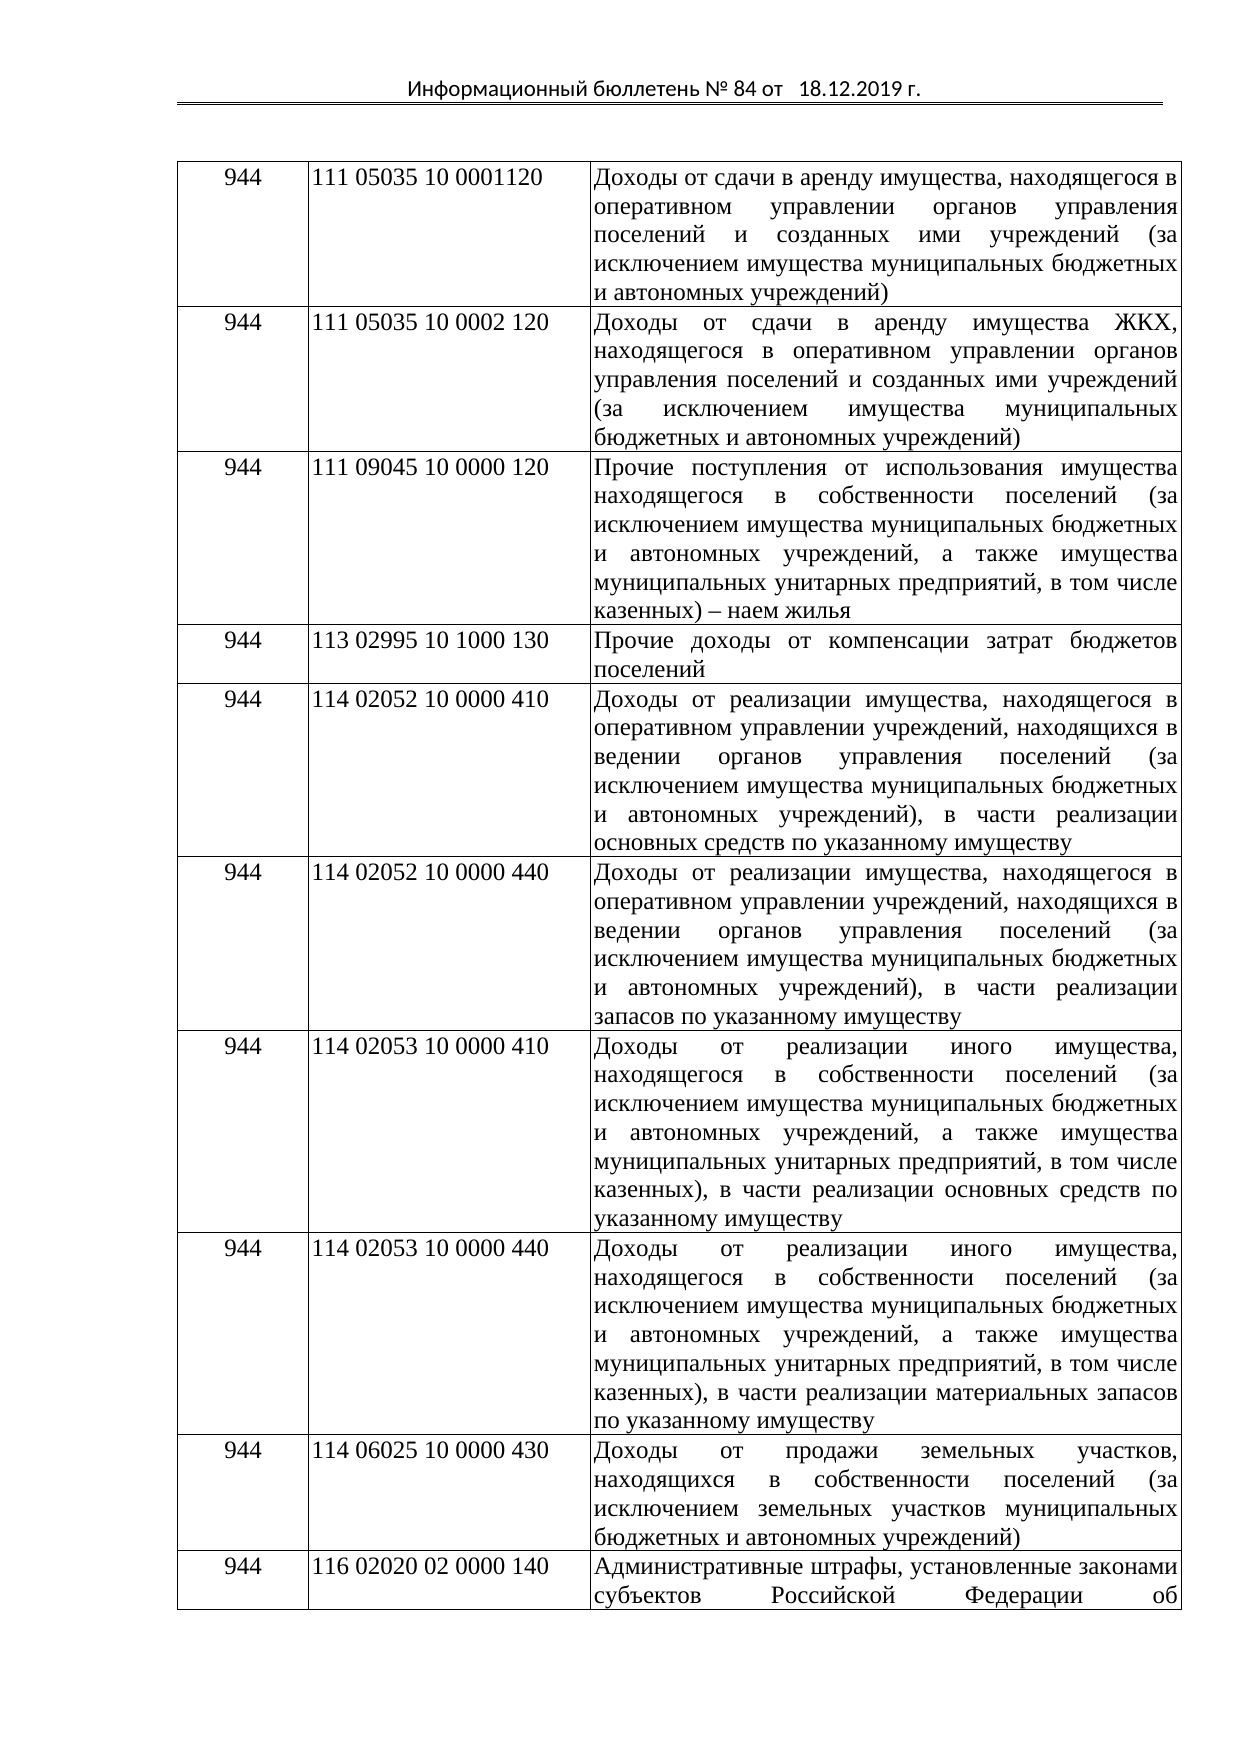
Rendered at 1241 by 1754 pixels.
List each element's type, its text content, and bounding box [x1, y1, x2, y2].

table_cell 114 02053 10 0000 410 [309, 1031, 590, 1232]
table_cell 944 [178, 1551, 308, 1609]
table_cell 114 02053 10 0000 440 [309, 1233, 590, 1434]
table_cell Доходы от реализации имущества, находящегося в оперативном управлении учреждений, находящихся в ведении органов управления поселений (за исключением имущества муниципальных бюджетных и автономных учреждений), в части реализации запасов по указанному имуществу [591, 857, 1181, 1030]
table_cell 944 [178, 307, 308, 451]
table_cell 944 [178, 452, 308, 624]
table_cell 114 06025 10 0000 430 [309, 1435, 590, 1550]
table_cell 944 [178, 625, 308, 683]
table_cell Прочие доходы от компенсации затрат бюджетов поселений [591, 625, 1181, 683]
table_cell 944 [178, 1233, 308, 1434]
table_cell Доходы от продажи земельных участков, находящихся в собственности поселений (за исключением земельных участков муниципальных бюджетных и автономных учреждений) [591, 1435, 1181, 1550]
table_cell 944 [178, 162, 308, 306]
table_cell Прочие поступления от использования имущества находящегося в собственности поселений (за исключением имущества муниципальных бюджетных и автономных учреждений, а также имущества муниципальных унитарных предприятий, в том числе казенных) – наем жилья [591, 452, 1181, 624]
table_cell 111 05035 10 0002 120 [309, 307, 590, 451]
table_cell 111 05035 10 0001120 [309, 162, 590, 306]
table_cell 113 02995 10 1000 130 [309, 625, 590, 683]
table_cell Доходы от реализации иного имущества, находящегося в собственности поселений (за исключением имущества муниципальных бюджетных и автономных учреждений, а также имущества муниципальных унитарных предприятий, в том числе казенных), в части реализации основных средств по указанному имуществу [591, 1031, 1181, 1232]
table_cell Доходы от сдачи в аренду имущества ЖКХ, находящегося в оперативном управлении органов управления поселений и созданных ими учреждений (за исключением имущества муниципальных бюджетных и автономных учреждений) [591, 307, 1181, 451]
table_cell 111 09045 10 0000 120 [309, 452, 590, 624]
table_cell 944 [178, 857, 308, 1030]
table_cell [591, 1551, 1181, 1609]
table_cell 944 [178, 1031, 308, 1232]
table_cell 944 [178, 1435, 308, 1550]
table_cell 944 [178, 684, 308, 856]
table_cell 114 02052 10 0000 410 [309, 684, 590, 856]
table_cell Доходы от сдачи в аренду имущества, находящегося в оперативном управлении органов управления поселений и созданных ими учреждений (за исключением имущества муниципальных бюджетных и автономных учреждений) [591, 162, 1181, 306]
table_cell 114 02052 10 0000 440 [309, 857, 590, 1030]
table_cell Доходы от реализации иного имущества, находящегося в собственности поселений (за исключением имущества муниципальных бюджетных и автономных учреждений, а также имущества муниципальных унитарных предприятий, в том числе казенных), в части реализации материальных запасов по указанному имуществу [591, 1233, 1181, 1434]
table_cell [309, 1551, 590, 1609]
table_cell Доходы от реализации имущества, находящегося в оперативном управлении учреждений, находящихся в ведении органов управления поселений (за исключением имущества муниципальных бюджетных и автономных учреждений), в части реализации основных средств по указанному имуществу [591, 684, 1181, 856]
